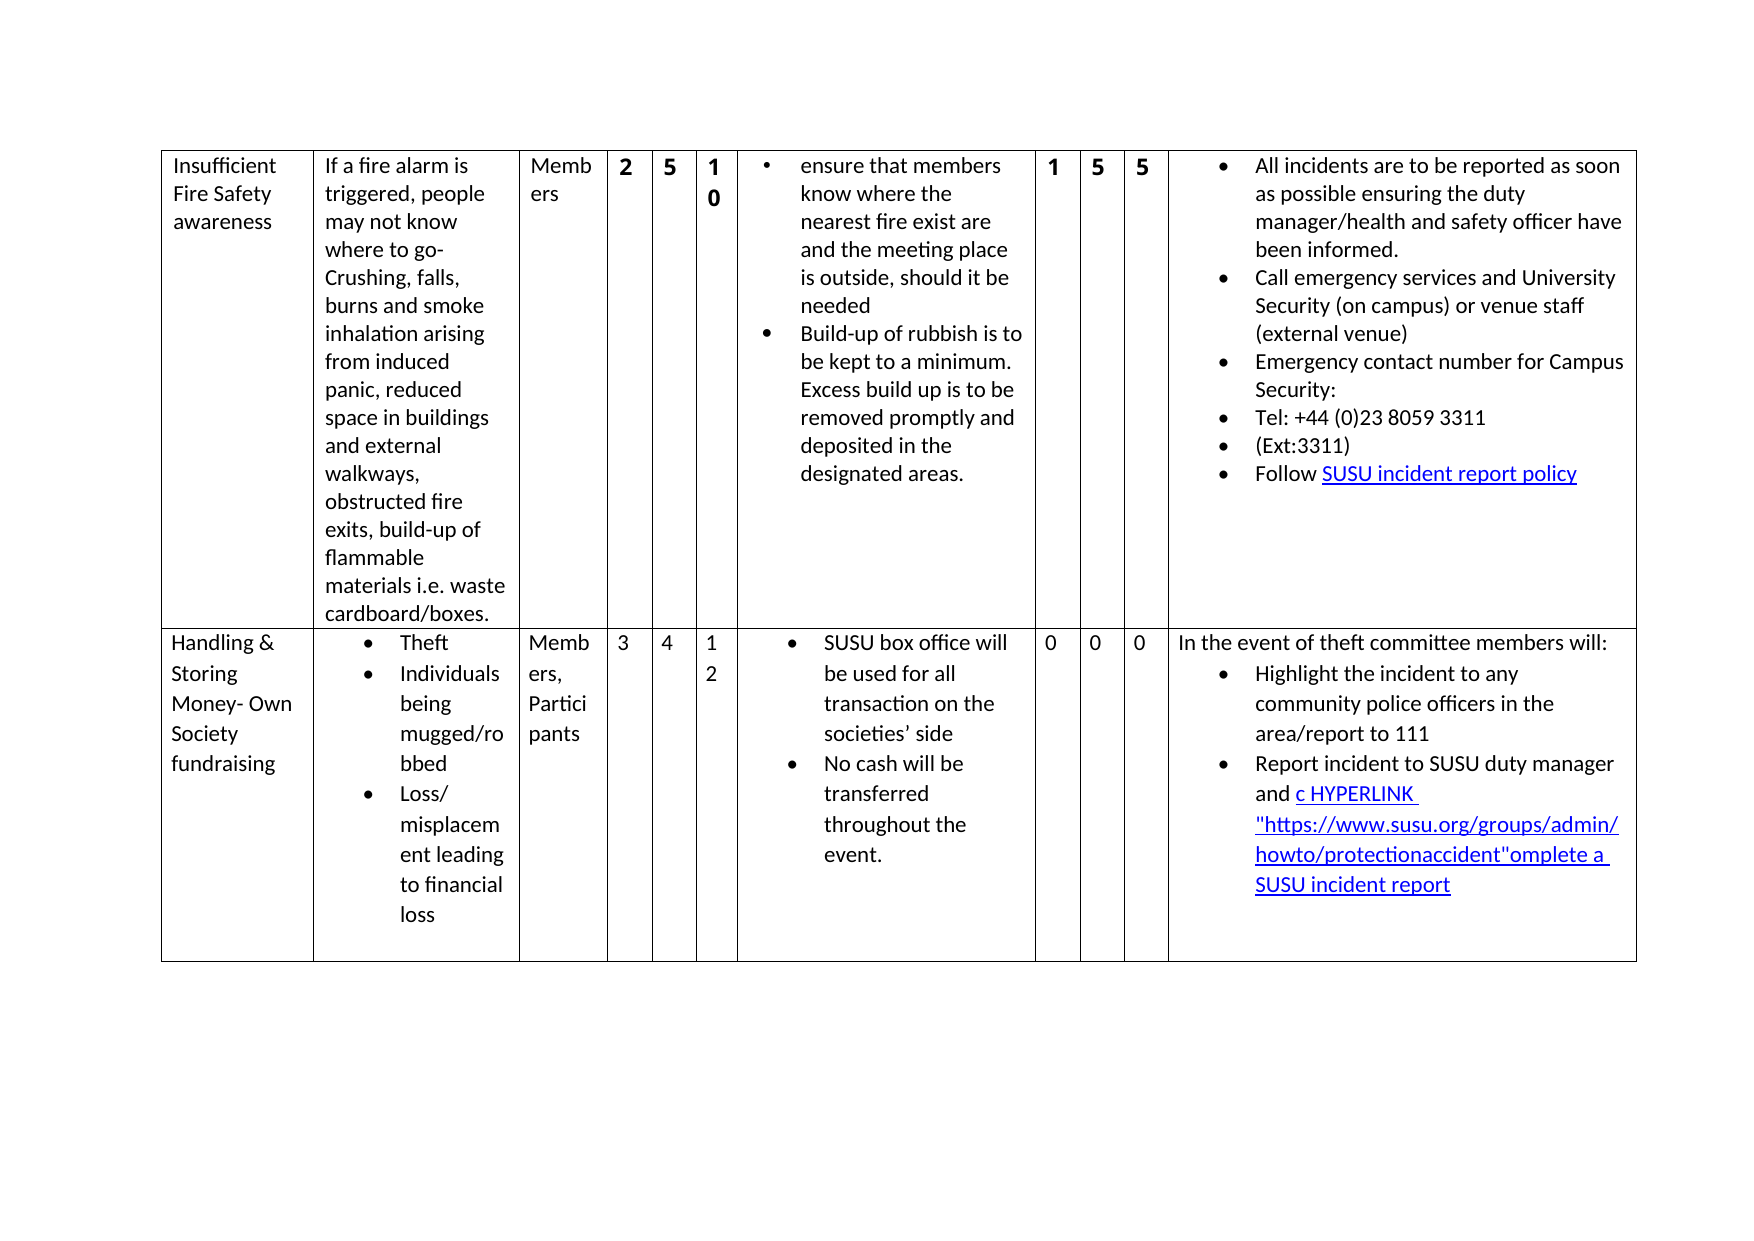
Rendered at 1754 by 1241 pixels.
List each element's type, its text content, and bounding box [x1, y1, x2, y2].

table_cell All incidents are to be reported as soon as possible ensuring the duty manager/health and safety officer have been informed. Call emergency services and University Security (on campus) or venue staff (external venue) Emergency contact number for Campus Security: Tel: +44 (0)23 8059 3311 (Ext:3311) Follow SUSU incident report policy [1169, 151, 1636, 627]
table_cell Members, Participants [520, 629, 607, 961]
table_cell 1 [1036, 151, 1080, 627]
table_cell Handling & Storing Money- Own Society fundraising [162, 629, 313, 961]
table_cell Members [520, 151, 607, 627]
table_cell 0 [1036, 629, 1080, 961]
table_cell 0 [1081, 629, 1124, 961]
table_cell 4 [653, 629, 696, 961]
table_cell Theft Individuals being mugged/robbed Loss/misplacement leading to financial loss [314, 629, 519, 961]
table_cell Insufficient Fire Safety awareness [162, 151, 313, 627]
table_cell 5 [653, 151, 696, 627]
table_cell 5 [1081, 151, 1124, 627]
table_cell 5 [1125, 151, 1168, 627]
table_cell SUSU box office will be used for all transaction on the societies’ side No cash will be transferred throughout the event. [738, 629, 1035, 961]
table_cell In the event of theft committee members will: Highlight the incident to any community police officers in the area/report to 111 Report incident to SUSU duty manager and c HYPERLINK "https://www.susu.org/groups/admin/howto/protectionaccident"omplete a SUSU incident report [1169, 629, 1636, 961]
table_cell 0 [1125, 629, 1168, 961]
table_cell 12 [697, 629, 737, 961]
table_cell 3 [608, 629, 652, 961]
table_cell If a fire alarm is triggered, people may not know where to go- Crushing, falls, burns and smoke inhalation arising from induced panic, reduced space in buildings and external walkways, obstructed fire exits, build-up of flammable materials i.e. waste cardboard/boxes. [314, 151, 519, 627]
table_cell ensure that members know where the nearest fire exist are and the meeting place is outside, should it be needed Build-up of rubbish is to be kept to a minimum. Excess build up is to be removed promptly and deposited in the designated areas. [738, 151, 1035, 627]
table_cell 10 [697, 151, 737, 627]
table_cell 2 [608, 151, 652, 627]
